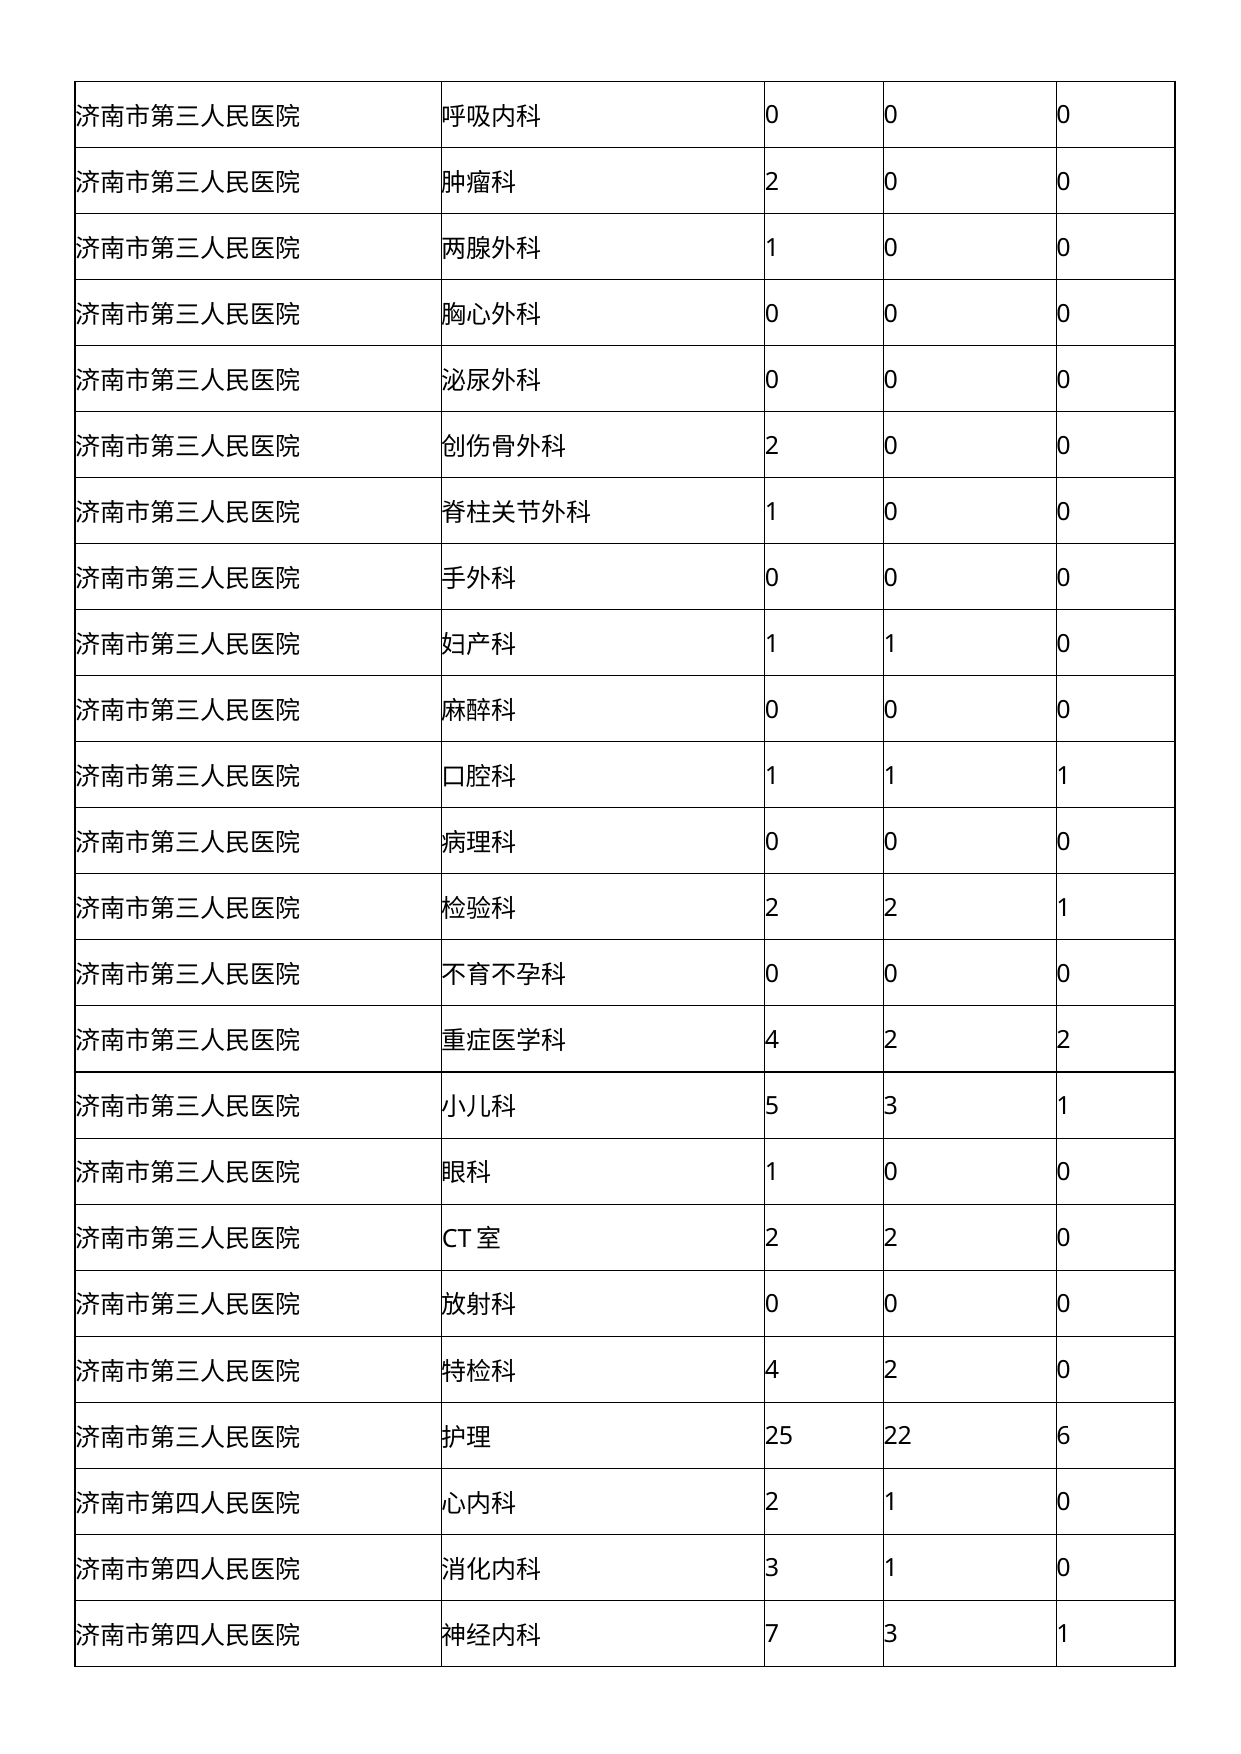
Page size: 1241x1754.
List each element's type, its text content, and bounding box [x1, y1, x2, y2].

table_cell 济南市第三人民医院 [76, 1205, 441, 1269]
table_cell 2 [765, 412, 883, 477]
table_cell 0 [884, 214, 1056, 279]
table_cell 2 [884, 1337, 1056, 1402]
table_cell 2 [765, 874, 883, 939]
table_cell 1 [884, 742, 1056, 807]
table_cell 0 [1057, 808, 1174, 873]
table_cell 创伤骨外科 [442, 412, 764, 477]
table_cell 2 [884, 1205, 1056, 1269]
table_cell 2 [884, 1006, 1056, 1071]
table_cell 1 [1057, 1601, 1174, 1666]
table_cell 6 [1057, 1403, 1174, 1468]
table_cell 手外科 [442, 544, 764, 609]
table_cell 7 [765, 1601, 883, 1666]
table_cell 0 [884, 676, 1056, 741]
table_cell 1 [884, 1535, 1056, 1600]
table_cell 0 [884, 940, 1056, 1005]
table_cell 0 [884, 148, 1056, 213]
table_cell 济南市第三人民医院 [76, 412, 441, 477]
table_cell 眼科 [442, 1139, 764, 1203]
table_cell 0 [1057, 346, 1174, 411]
table_cell 口腔科 [442, 742, 764, 807]
table_cell 0 [1057, 280, 1174, 345]
table_cell 济南市第三人民医院 [76, 742, 441, 807]
table_cell 济南市第三人民医院 [76, 214, 441, 279]
table_cell 4 [765, 1337, 883, 1402]
table_cell 0 [765, 544, 883, 609]
table_cell 特检科 [442, 1337, 764, 1402]
table_cell 济南市第三人民医院 [76, 544, 441, 609]
table_cell 检验科 [442, 874, 764, 939]
table_cell 0 [884, 1139, 1056, 1203]
table_cell 1 [1057, 874, 1174, 939]
table_cell 0 [1057, 1271, 1174, 1336]
table_cell 0 [1057, 676, 1174, 741]
table_cell 心内科 [442, 1469, 764, 1534]
table_cell 泌尿外科 [442, 346, 764, 411]
table_cell 0 [1057, 412, 1174, 477]
table_cell 0 [884, 1271, 1056, 1336]
table_cell 济南市第三人民医院 [76, 808, 441, 873]
table_cell 0 [1057, 478, 1174, 543]
table_cell 3 [765, 1535, 883, 1600]
table_cell 胸心外科 [442, 280, 764, 345]
table_cell 2 [1057, 1006, 1174, 1071]
table_cell 济南市第四人民医院 [76, 1601, 441, 1666]
table_cell 济南市第三人民医院 [76, 1139, 441, 1203]
table_cell 0 [765, 676, 883, 741]
table_cell 1 [765, 610, 883, 675]
table_cell 小儿科 [442, 1073, 764, 1137]
table_cell 0 [1057, 544, 1174, 609]
table_cell 3 [884, 1073, 1056, 1137]
table_cell 0 [1057, 148, 1174, 213]
table_cell 1 [1057, 1073, 1174, 1137]
table_cell 1 [765, 478, 883, 543]
table_cell 济南市第四人民医院 [76, 1535, 441, 1600]
table_cell 济南市第三人民医院 [76, 610, 441, 675]
table_cell 0 [884, 544, 1056, 609]
table_cell 济南市第三人民医院 [76, 874, 441, 939]
table_cell 不育不孕科 [442, 940, 764, 1005]
table_cell 1 [765, 214, 883, 279]
table_cell 0 [765, 1271, 883, 1336]
table_cell CT室 [442, 1205, 764, 1269]
table_cell 麻醉科 [442, 676, 764, 741]
table_cell 济南市第三人民医院 [76, 1006, 441, 1071]
table_cell 0 [765, 808, 883, 873]
table_cell 0 [1057, 940, 1174, 1005]
table_cell 0 [765, 82, 883, 147]
table_cell 0 [1057, 214, 1174, 279]
table_cell 1 [1057, 742, 1174, 807]
table_cell 0 [1057, 1139, 1174, 1203]
table_cell 脊柱关节外科 [442, 478, 764, 543]
table_cell 1 [765, 742, 883, 807]
table_cell 2 [765, 1205, 883, 1269]
table_cell 济南市第三人民医院 [76, 82, 441, 147]
table_cell 5 [765, 1073, 883, 1137]
table_cell 0 [884, 346, 1056, 411]
table_cell 济南市第三人民医院 [76, 1337, 441, 1402]
table_cell 0 [884, 808, 1056, 873]
table_cell 0 [765, 280, 883, 345]
table_cell 济南市第四人民医院 [76, 1469, 441, 1534]
table_cell 神经内科 [442, 1601, 764, 1666]
table_cell 2 [765, 148, 883, 213]
table_cell 消化内科 [442, 1535, 764, 1600]
table_cell 肿瘤科 [442, 148, 764, 213]
table_cell 0 [1057, 1337, 1174, 1402]
table_cell 2 [765, 1469, 883, 1534]
table_cell 0 [1057, 1205, 1174, 1269]
table_cell 0 [884, 412, 1056, 477]
table_cell 4 [765, 1006, 883, 1071]
table_cell 两腺外科 [442, 214, 764, 279]
table_cell 病理科 [442, 808, 764, 873]
table_cell 济南市第三人民医院 [76, 280, 441, 345]
table_cell 1 [765, 1139, 883, 1203]
table_cell 呼吸内科 [442, 82, 764, 147]
table_cell 妇产科 [442, 610, 764, 675]
table_cell 济南市第三人民医院 [76, 1403, 441, 1468]
table_cell 0 [1057, 1535, 1174, 1600]
table_cell 0 [765, 940, 883, 1005]
table_cell 0 [1057, 1469, 1174, 1534]
table_cell 护理 [442, 1403, 764, 1468]
table_cell 0 [884, 280, 1056, 345]
table_cell 济南市第三人民医院 [76, 1271, 441, 1336]
table_cell 济南市第三人民医院 [76, 940, 441, 1005]
table_cell 1 [884, 1469, 1056, 1534]
table_cell 3 [884, 1601, 1056, 1666]
table_cell 重症医学科 [442, 1006, 764, 1071]
table_cell 0 [1057, 82, 1174, 147]
table_cell 放射科 [442, 1271, 764, 1336]
table_cell 济南市第三人民医院 [76, 1073, 441, 1137]
table_cell 25 [765, 1403, 883, 1468]
table_cell 22 [884, 1403, 1056, 1468]
table_cell 0 [884, 82, 1056, 147]
table_cell 1 [884, 610, 1056, 675]
table_cell 0 [765, 346, 883, 411]
table_cell 济南市第三人民医院 [76, 676, 441, 741]
table_cell 0 [1057, 610, 1174, 675]
table_cell 0 [884, 478, 1056, 543]
table_cell 济南市第三人民医院 [76, 346, 441, 411]
table_cell 2 [884, 874, 1056, 939]
table_cell 济南市第三人民医院 [76, 148, 441, 213]
table_cell 济南市第三人民医院 [76, 478, 441, 543]
